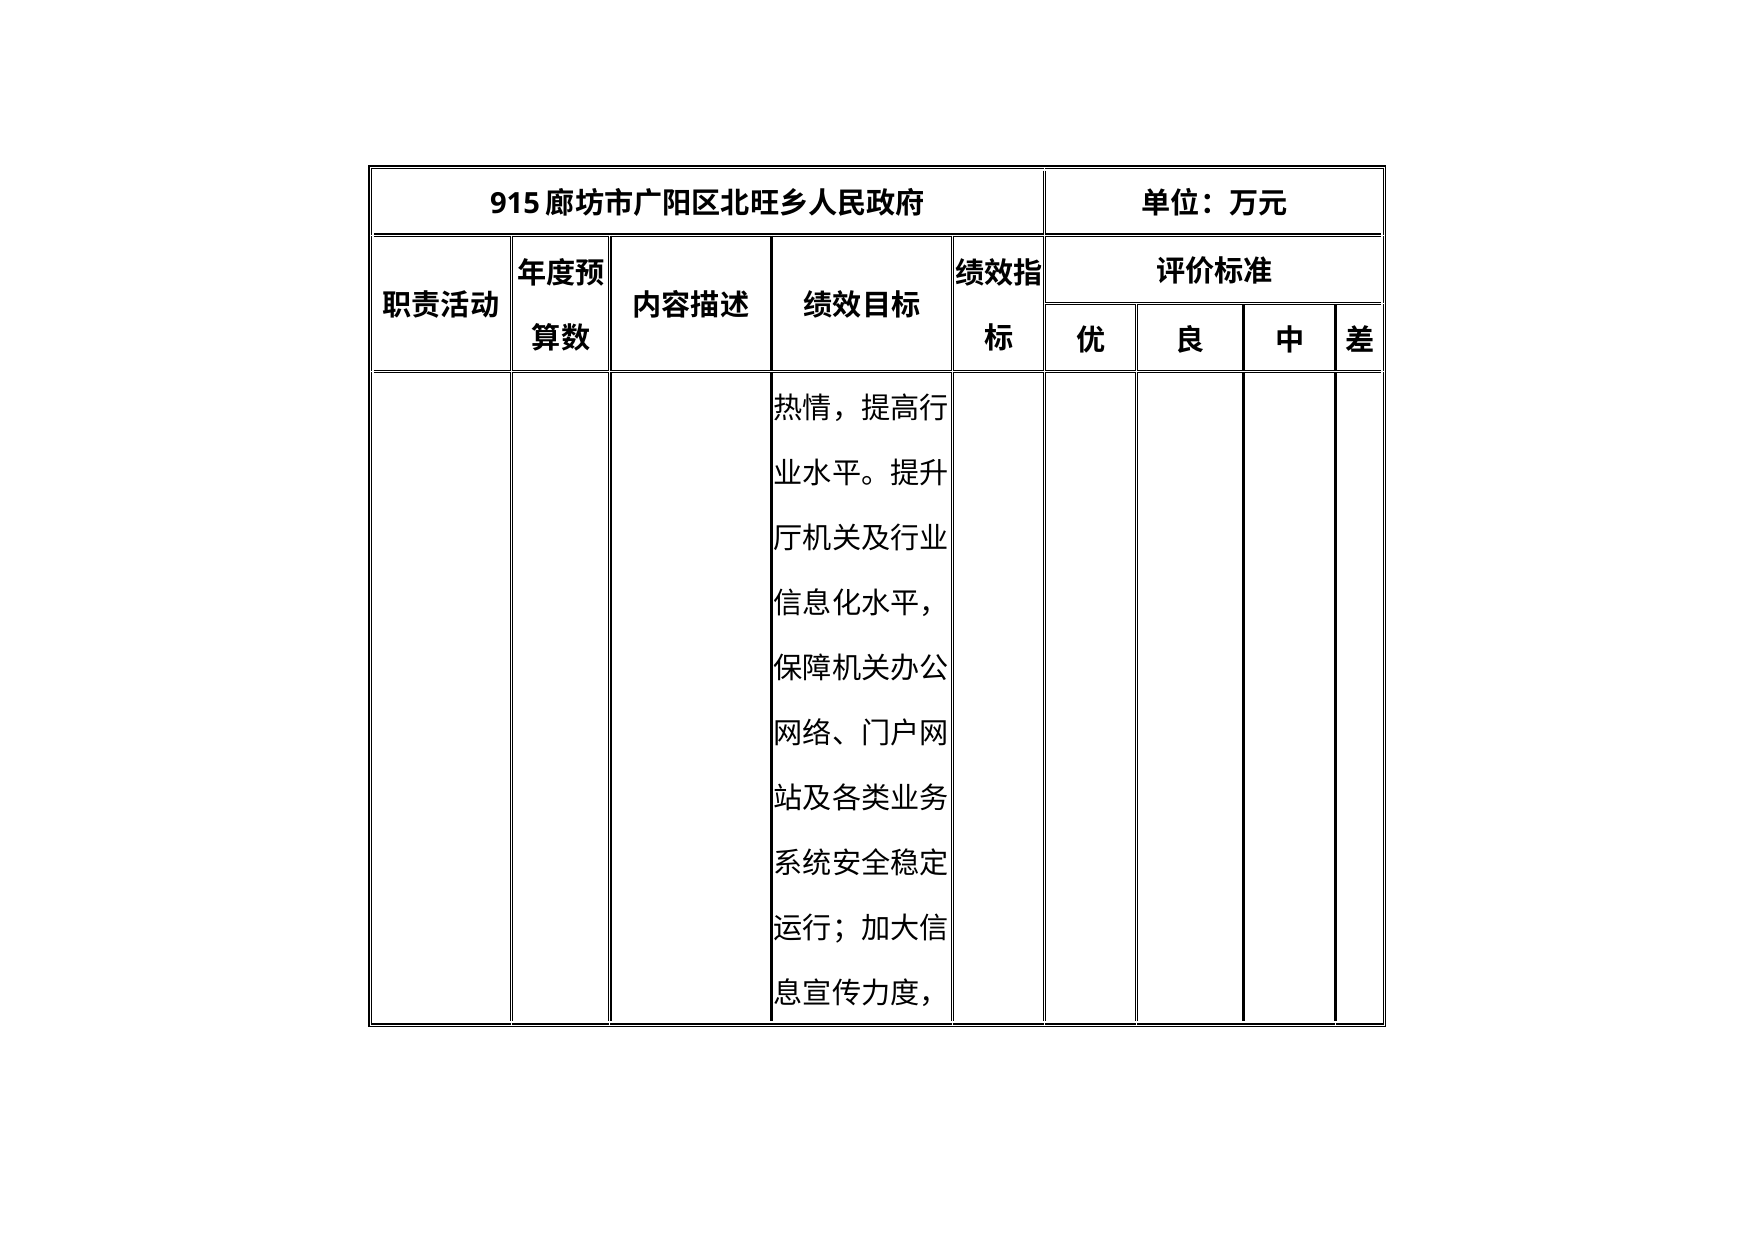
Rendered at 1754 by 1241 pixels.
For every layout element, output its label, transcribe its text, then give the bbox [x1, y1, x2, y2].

table_header 单位：万元 [1045, 169, 1383, 233]
table_cell 良 [1138, 305, 1242, 370]
table_cell 内容描述 [612, 237, 770, 370]
table_cell [953, 373, 1044, 1023]
table_cell 年度预算数 [513, 237, 608, 370]
table_cell 加强全镇住房城镇建设人才队伍建设，提高人才业务素质，激励工作热情，提高行业水平。提升厅机关及行业信息化水平，保障机关办公网络、门户网站及各类业务系统安全稳定运行；加大信息宣传力度，创造良好舆论氛围。规范审批行为，推进政务公开，增加服务意识，提高工作效率。组织各设市城市、镇（市）上报建设行业统计数据。加强我省住房城镇建设事业对外交流。法律制度适应本行业经济社会发展需要,矛盾有效化解，政群关系和谐，促进行业健康发展。 [771, 373, 952, 1023]
table_cell [1243, 373, 1335, 1023]
table_cell 优 [1046, 305, 1135, 370]
table_cell 绩效目标 [773, 237, 951, 370]
table_cell 评价标准 [1046, 233, 1383, 302]
table_cell 住建政务管理 [370, 370, 511, 1023]
table_cell 职责活动 [372, 233, 510, 370]
table_cell [1137, 373, 1243, 1023]
table_cell 负责住建系统综合业务管理和机关综合事务管理。 [610, 373, 771, 1023]
table_cell 中 [1245, 305, 1334, 370]
table_cell [1335, 370, 1384, 1023]
table_cell 绩效指标 [954, 237, 1043, 370]
table_cell 差 [1335, 302, 1384, 370]
table_header 915廊坊市广阳区北旺乡人民政府 [372, 169, 1044, 233]
table_cell [1045, 373, 1137, 1023]
table_cell [511, 370, 610, 1023]
